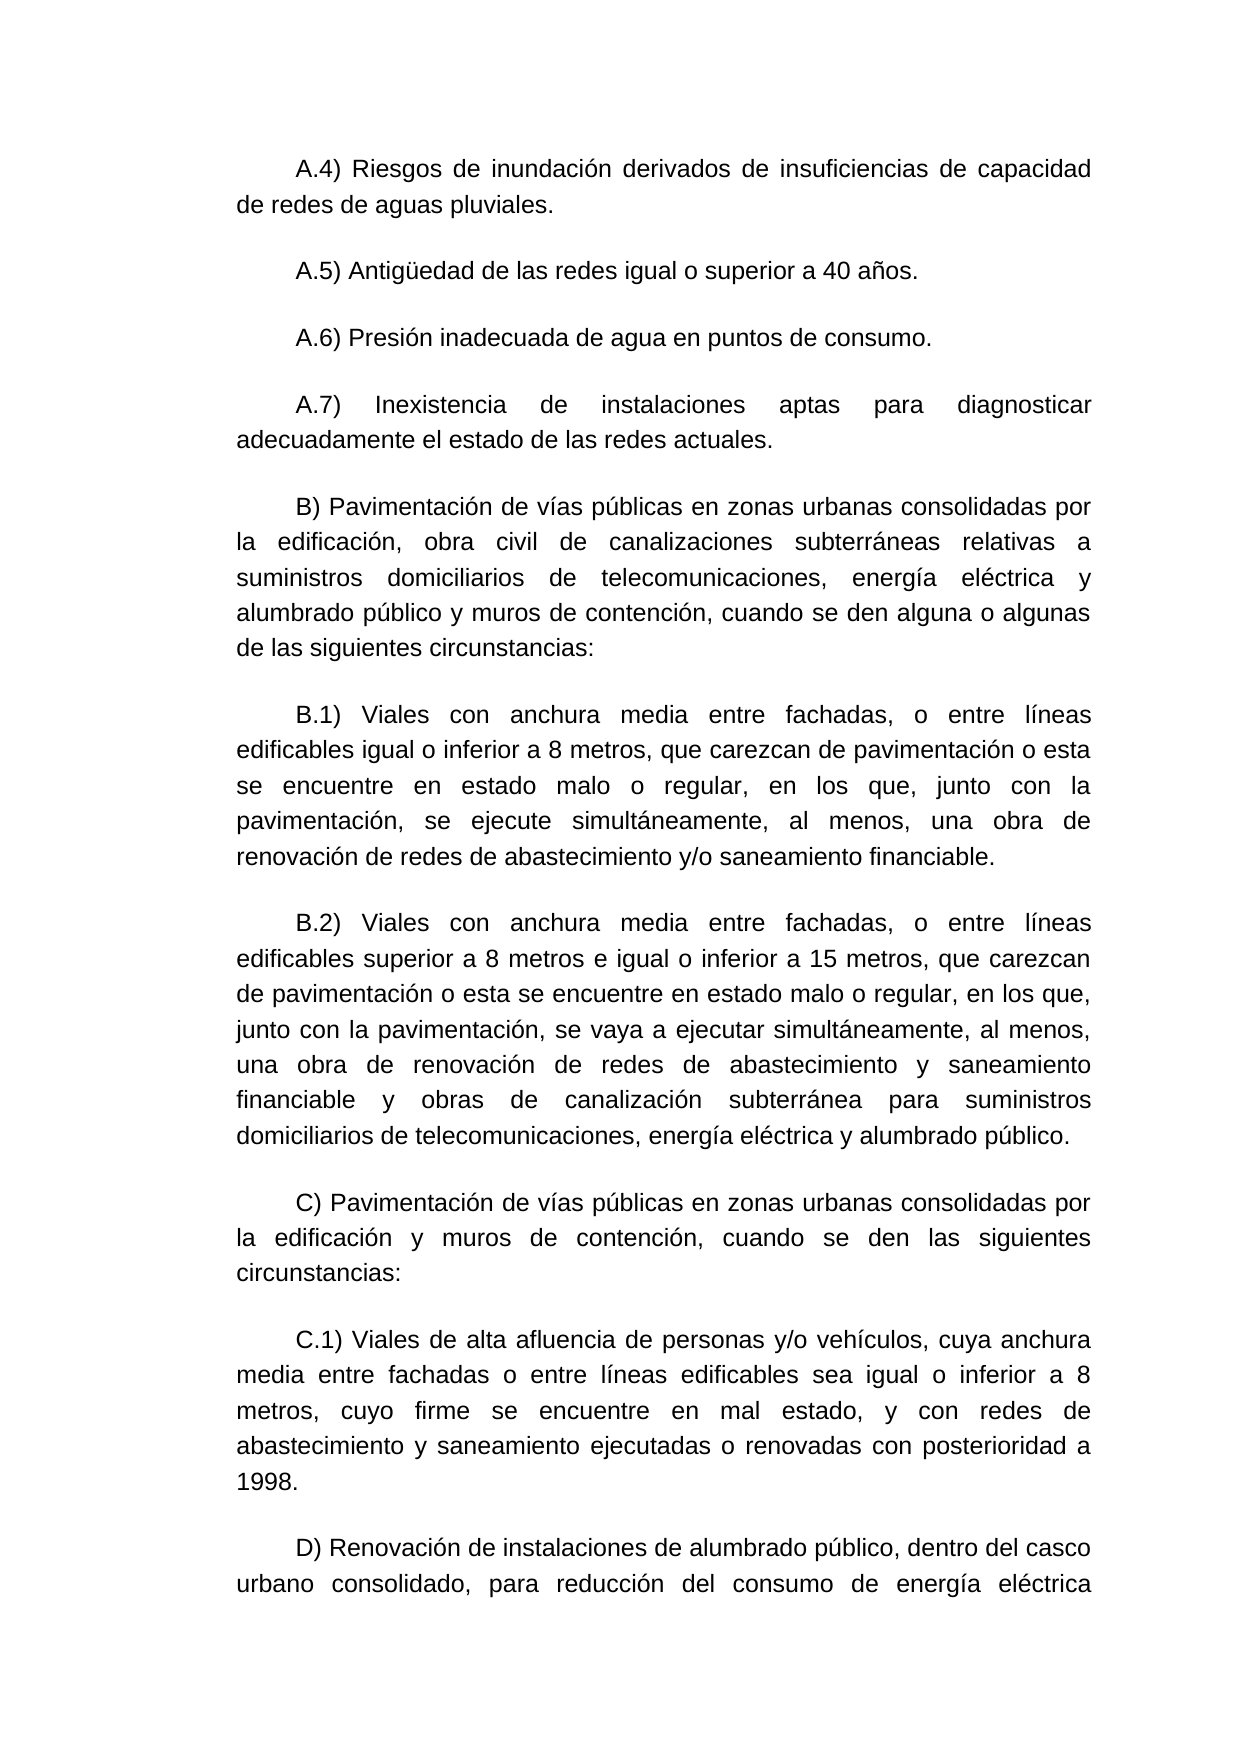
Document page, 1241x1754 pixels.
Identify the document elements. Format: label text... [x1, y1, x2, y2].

text A.5) Antigüedad de las redes igual o superior a 40 años. [236, 251, 1092, 287]
text A.7) Inexistencia de instalaciones aptas para diagnosticar adecuadamente el estado de las redes actuales. [236, 385, 1092, 456]
text B.2) Viales con anchura media entre fachadas, o entre líneas edificables superior a 8 metros e igual o inferior a 15 metros, que carezcan de pavimentación o esta se encuentre en estado malo o regular, en los que, junto con la pavimentación, se vaya a ejecutar simultáneamente, al menos, una obra de renovación de redes de abastecimiento y saneamiento financiable y obras de canalización subterránea para suministros domiciliarios de telecomunicaciones, energía eléctrica y alumbrado público. [236, 903, 1092, 1151]
text A.6) Presión inadecuada de agua en puntos de consumo. [236, 318, 1092, 353]
text B) Pavimentación de vías públicas en zonas urbanas consolidadas por la edificación, obra civil de canalizaciones subterráneas relativas a suministros domiciliarios de telecomunicaciones, energía eléctrica y alumbrado público y muros de contención, cuando se den alguna o algunas de las siguientes circunstancias: [236, 487, 1092, 664]
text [236, 1528, 1092, 1599]
text B.1) Viales con anchura media entre fachadas, o entre líneas edificables igual o inferior a 8 metros, que carezcan de pavimentación o esta se encuentre en estado malo o regular, en los que, junto con la pavimentación, se ejecute simultáneamente, al menos, una obra de renovación de redes de abastecimiento y/o saneamiento financiable. [236, 695, 1092, 872]
text C) Pavimentación de vías públicas en zonas urbanas consolidadas por la edificación y muros de contención, cuando se den las siguientes circunstancias: [236, 1183, 1092, 1289]
text A.4) Riesgos de inundación derivados de insuficiencias de capacidad de redes de aguas pluviales. [236, 149, 1092, 220]
text C.1) Viales de alta afluencia de personas y/o vehículos, cuya anchura media entre fachadas o entre líneas edificables sea igual o inferior a 8 metros, cuyo firme se encuentre en mal estado, y con redes de abastecimiento y saneamiento ejecutadas o renovadas con posterioridad a 1998. [236, 1320, 1092, 1497]
